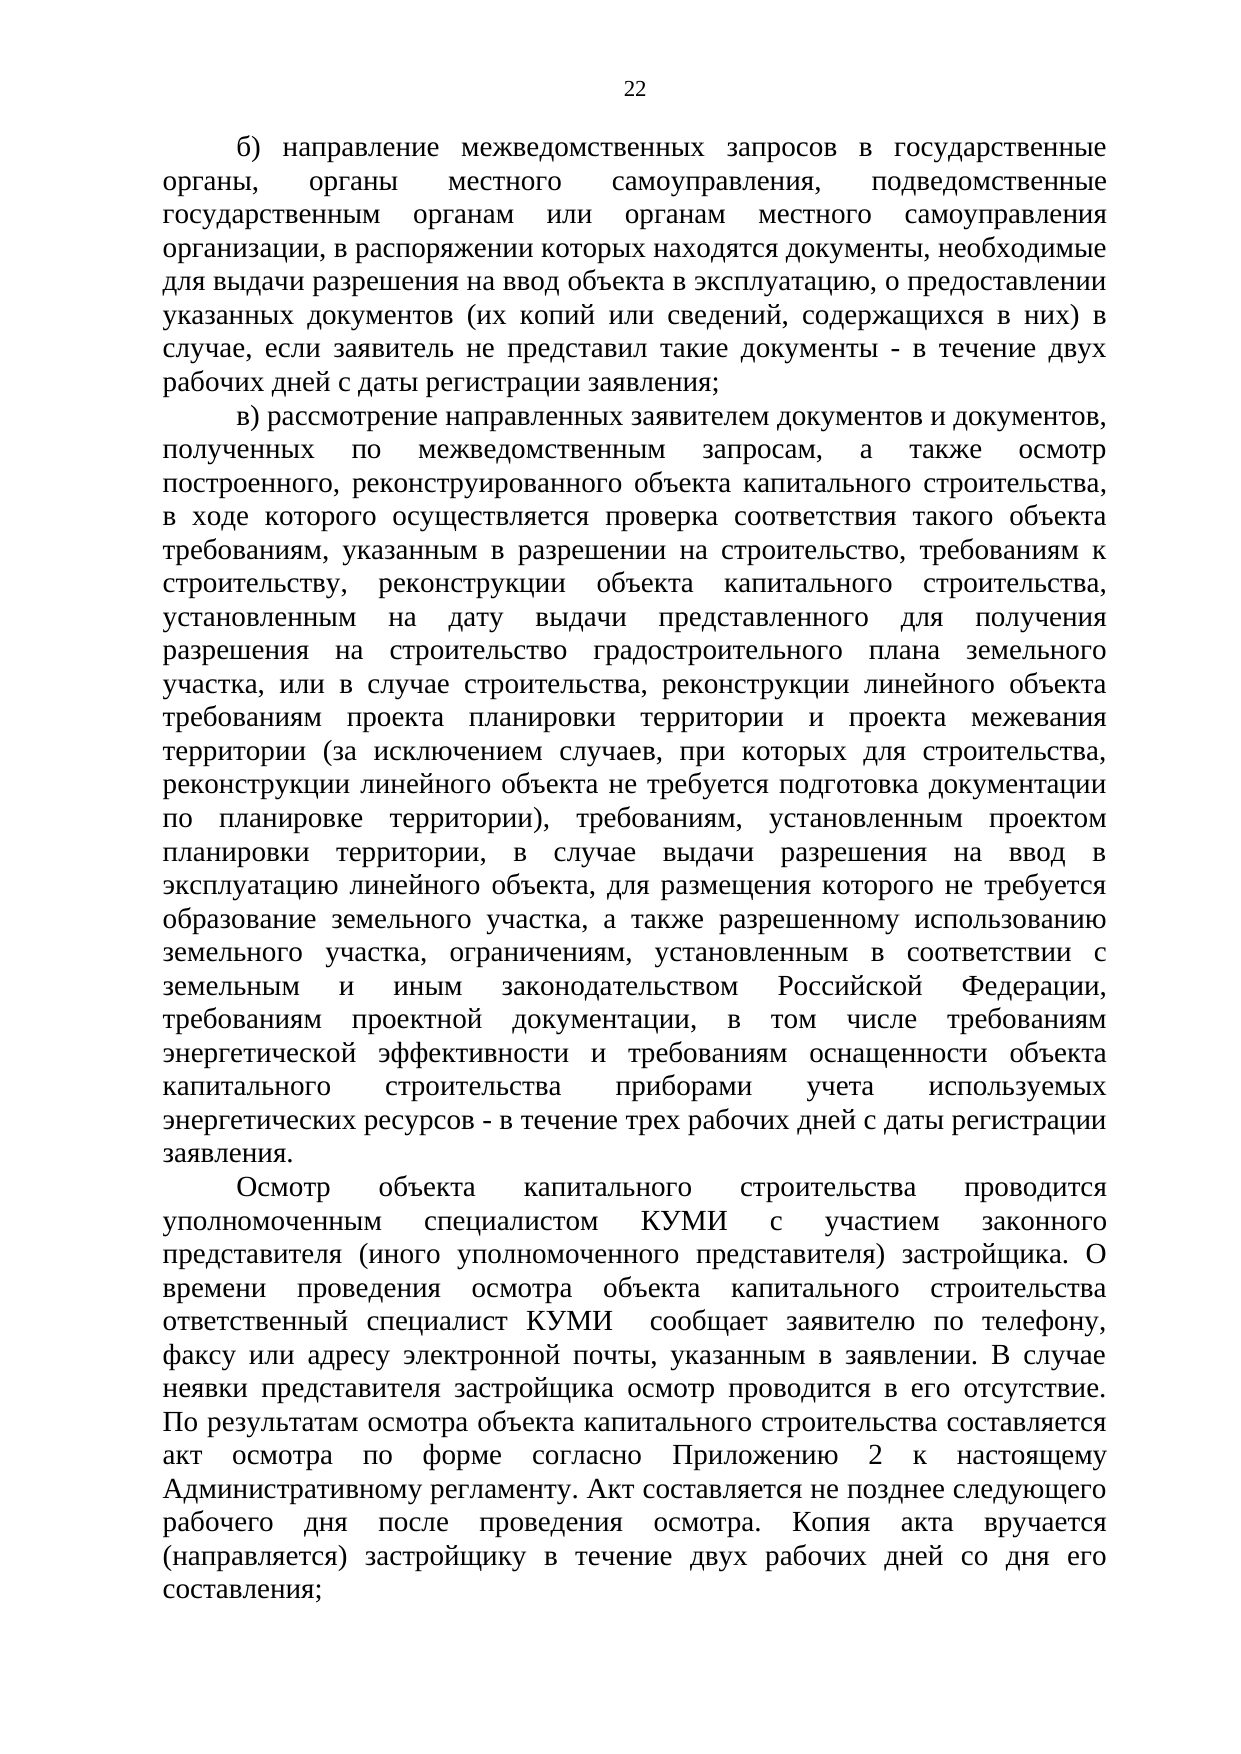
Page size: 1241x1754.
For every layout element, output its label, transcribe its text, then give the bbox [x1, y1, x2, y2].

text Осмотр объекта капитального строительства проводится уполномоченным специалистом КУМИ с участием законного представителя (иного уполномоченного представителя) застройщика. О времени проведения осмотра объекта капитального строительства ответственный специалист КУМИ сообщает заявителю по телефону, факсу или адресу электронной почты, указанным в заявлении. В случае неявки представителя застройщика осмотр проводится в его отсутствие. По результатам осмотра объекта капитального строительства составляется акт осмотра по форме согласно Приложению 2 к настоящему Административному регламенту. Акт составляется не позднее следующего рабочего дня после проведения осмотра. Копия акта вручается (направляется) застройщику в течение двух рабочих дней со дня его составления; [162, 1169, 1107, 1605]
text б) направление межведомственных запросов в государственные органы, органы местного самоуправления, подведомственные государственным органам или органам местного самоуправления организации, в распоряжении которых находятся документы, необходимые для выдачи разрешения на ввод объекта в эксплуатацию, о предоставлении указанных документов (их копий или сведений, содержащихся в них) в случае, если заявитель не представил такие документы - в течение двух рабочих дней с даты регистрации заявления; [162, 129, 1107, 398]
text в) рассмотрение направленных заявителем документов и документов, полученных по межведомственным запросам, а также осмотр построенного, реконструированного объекта капитального строительства, в ходе которого осуществляется проверка соответствия такого объекта требованиям, указанным в разрешении на строительство, требованиям к строительству, реконструкции объекта капитального строительства, установленным на дату выдачи представленного для получения разрешения на строительство градостроительного плана земельного участка, или в случае строительства, реконструкции линейного объекта требованиям проекта планировки территории и проекта межевания территории (за исключением случаев, при которых для строительства, реконструкции линейного объекта не требуется подготовка документации по планировке территории), требованиям, установленным проектом планировки территории, в случае выдачи разрешения на ввод в эксплуатацию линейного объекта, для размещения которого не требуется образование земельного участка, а также разрешенному использованию земельного участка, ограничениям, установленным в соответствии с земельным и иным законодательством Российской Федерации, требованиям проектной документации, в том числе требованиям энергетической эффективности и требованиям оснащенности объекта капитального строительства приборами учета используемых энергетических ресурсов - в течение трех рабочих дней с даты регистрации заявления. [162, 398, 1107, 1169]
